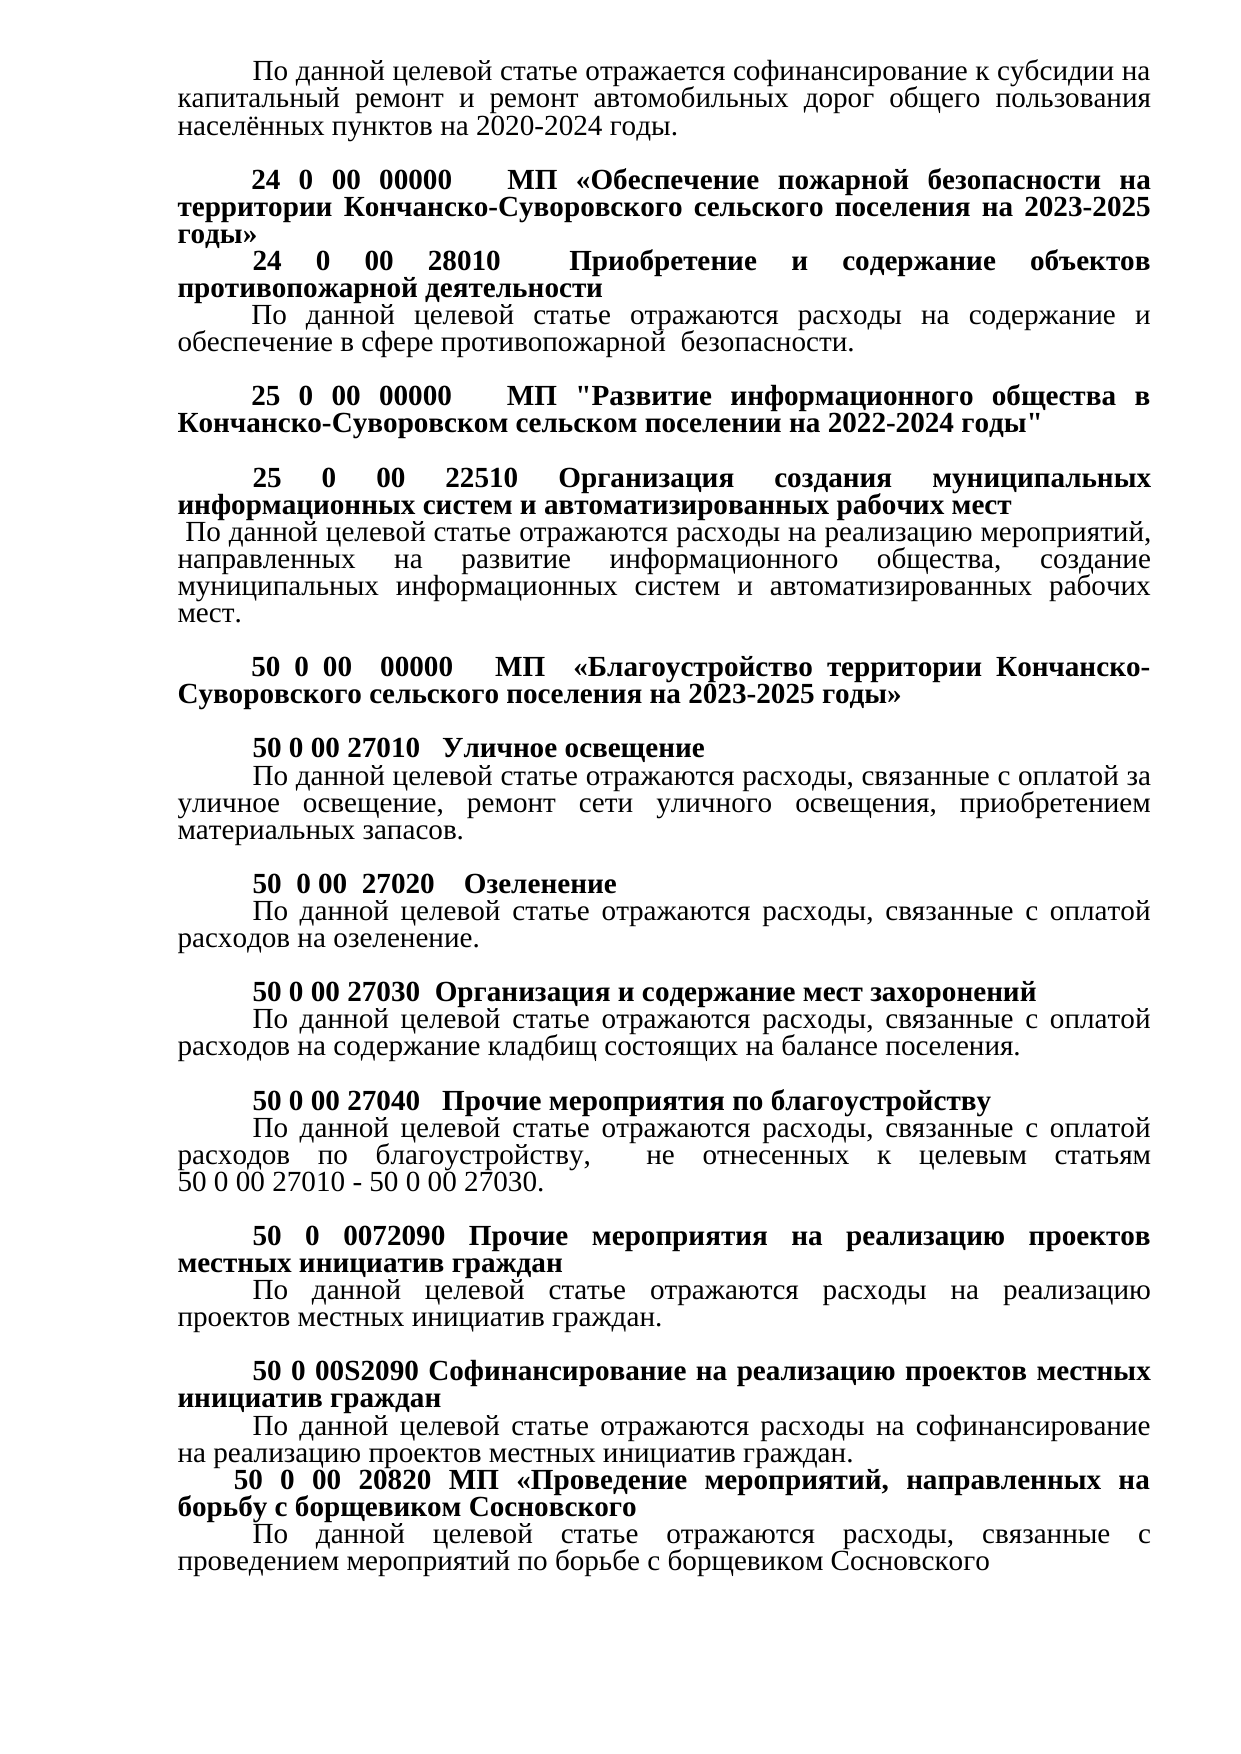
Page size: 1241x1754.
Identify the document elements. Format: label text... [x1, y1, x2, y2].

text По данной целевой статье отражаются расходы на реализацию мероприятий, направленных на развитие информационного общества, создание муниципальных информационных систем и автоматизированных рабочих мест. [177, 519, 1152, 628]
text По данной целевой статье отражаются расходы, связанные с проведением мероприятий по борьбе с борщевиком Сосновского [177, 1522, 1152, 1576]
text 50 0 00 20820 МП «Проведение мероприятий, направленных на борьбу с борщевиком Сосновского [177, 1467, 1151, 1522]
text 50 0 00 00000 МП «Благоустройство территории Кончанско-Суворовского сельского поселения на 2023-2025 годы» [177, 655, 1152, 709]
text 25 0 00 22510 Организация создания муниципальных информационных систем и автоматизированных рабочих мест [177, 465, 1152, 519]
text 50 0 00 27010 Уличное освещение [177, 736, 1152, 763]
text По данной целевой статье отражаются расходы на реализацию проектов местных инициатив граждан. [177, 1278, 1152, 1332]
text 24 0 00 28010 Приобретение и содержание объектов противопожарной деятельности [177, 249, 1152, 303]
text По данной целевой статье отражается софинансирование к субсидии на капитальный ремонт и ремонт автомобильных дорог общего пользования населённых пунктов на 2020-2024 годы. [177, 59, 1152, 140]
text 50 0 00 27040 Прочие мероприятия по благоустройству [177, 1088, 1152, 1115]
text 50 0 00 27020 Озеленение [177, 872, 1152, 899]
text По данной целевой статье отражаются расходы, связанные с оплатой расходов на содержание кладбищ состоящих на балансе поселения. [177, 1007, 1152, 1061]
text По данной целевой статье отражаются расходы, связанные с оплатой расходов на озеленение. [177, 899, 1152, 953]
text 24 0 00 00000 МП «Обеспечение пожарной безопасности на территории Кончанско-Суворовского сельского поселения на 2023-2025 годы» [177, 167, 1152, 249]
text 50 0 0072090 Прочие мероприятия на реализацию проектов местных инициатив граждан [177, 1224, 1152, 1278]
text По данной целевой статье отражаются расходы на содержание и обеспечение в сфере противопожарной безопасности. [177, 303, 1152, 357]
text По данной целевой статье отражаются расходы, связанные с оплатой расходов по благоустройству, не отнесенных к целевым статьям 50 0 00 27010 - 50 0 00 27030. [177, 1115, 1152, 1197]
text 50 0 00 27030 Организация и содержание мест захоронений [177, 980, 1152, 1007]
text 50 0 00S2090 Софинансирование на реализацию проектов местных инициатив граждан [177, 1359, 1152, 1413]
text 25 0 00 00000 МП "Развитие информационного общества в Кончанско-Суворовском сельском поселении на 2022-2024 годы" [177, 384, 1152, 438]
text По данной целевой статье отражаются расходы на софинансирование на реализацию проектов местных инициатив граждан. [177, 1413, 1152, 1467]
text По данной целевой статье отражаются расходы, связанные с оплатой за уличное освещение, ремонт сети уличного освещения, приобретением материальных запасов. [177, 763, 1152, 844]
